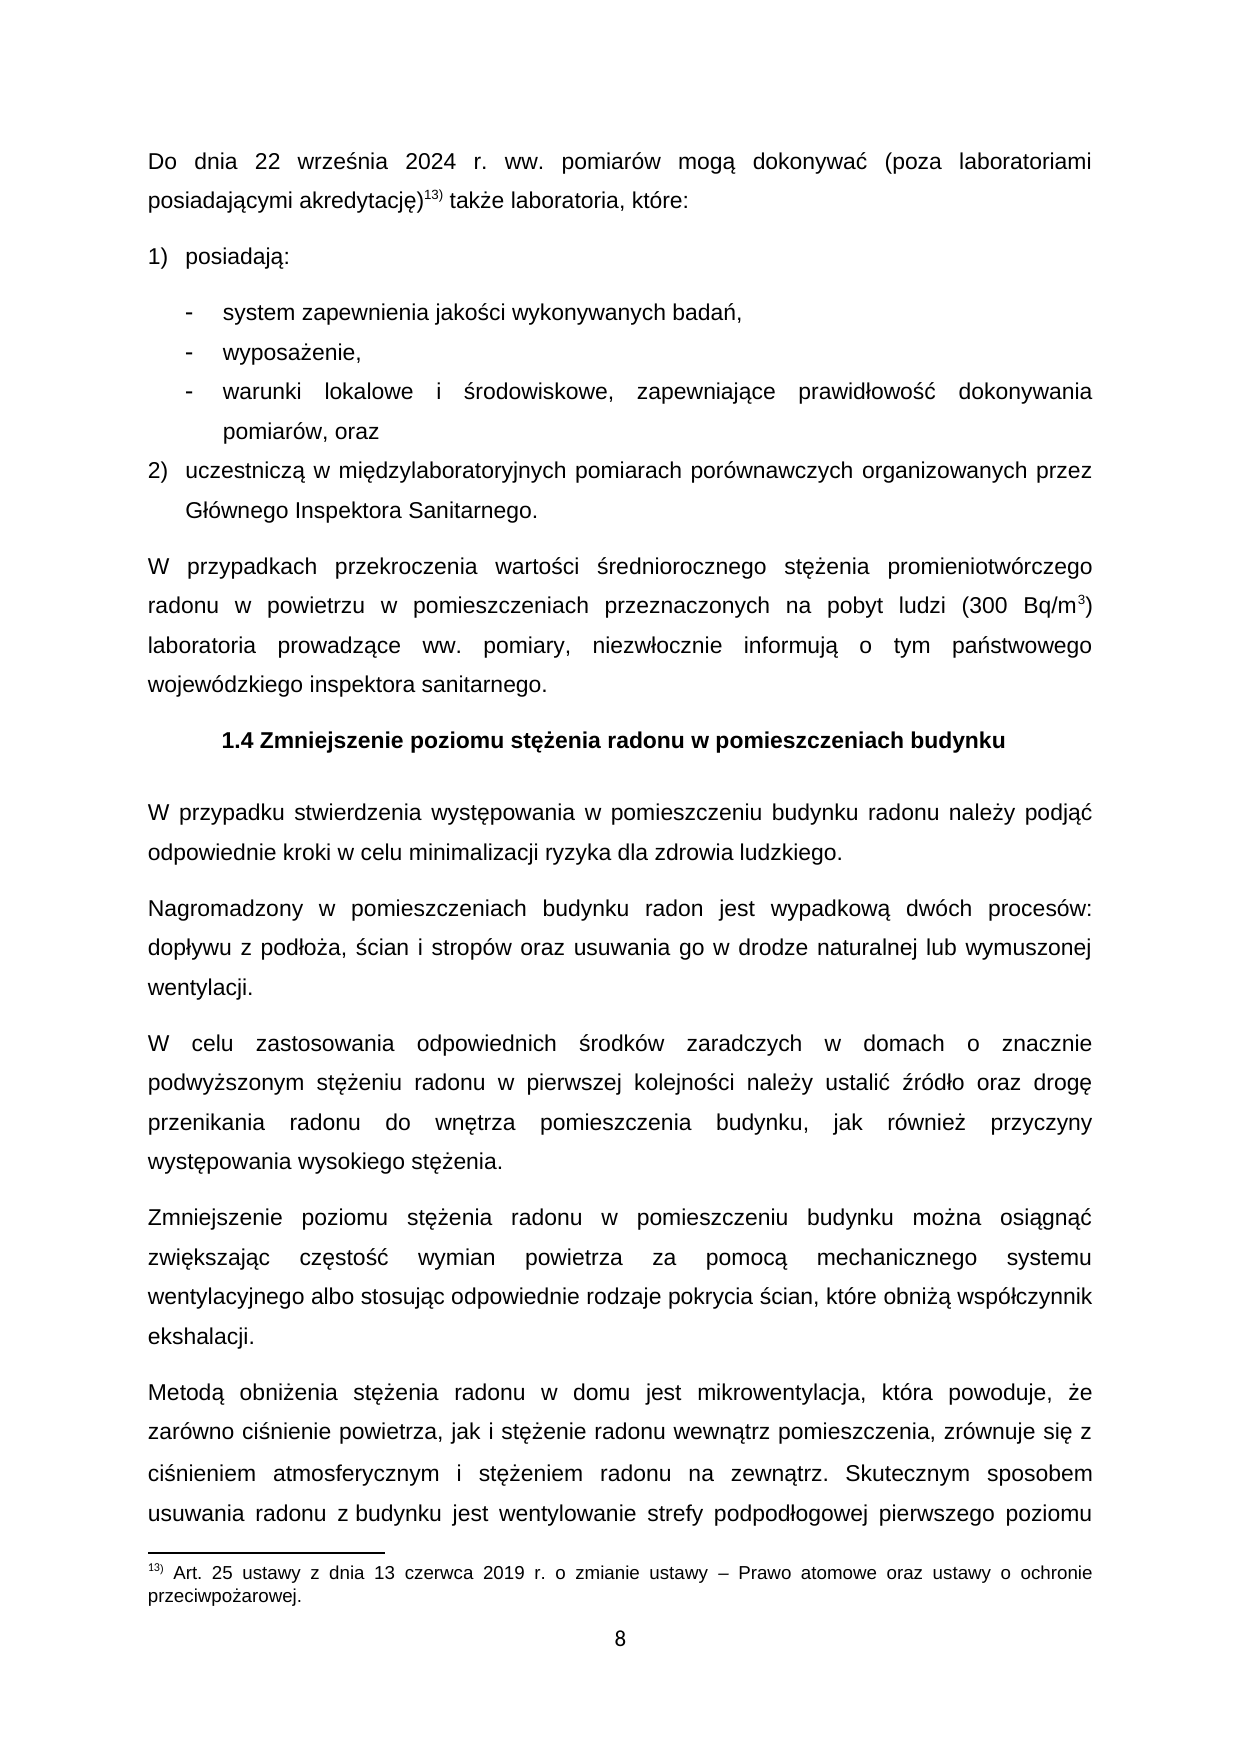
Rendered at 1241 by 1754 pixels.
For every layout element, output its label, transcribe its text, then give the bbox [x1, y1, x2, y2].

list system zapewnienia jakości wykonywanych badań, [185, 299, 1093, 326]
list posiadają: [148, 243, 1093, 269]
text Zmniejszenie poziomu stężenia radonu w pomieszczeniu budynku można osiągnąć zwiększając częstość wymian powietrza za pomocą mechanicznego systemu wentylacyjnego albo stosując odpowiednie rodzaje pokrycia ścian, które obniżą współczynnik ekshalacji. [148, 1204, 1093, 1349]
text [148, 1379, 1093, 1526]
list warunki lokalowe i środowiskowe, zapewniające prawidłowość dokonywania pomiarów, oraz [185, 378, 1093, 444]
text W celu zastosowania odpowiednich środków zaradczych w domach o znacznie podwyższonym stężeniu radonu w pierwszej kolejności należy ustalić źródło oraz drogę przenikania radonu do wnętrza pomieszczenia budynku, jak również przyczyny występowania wysokiego stężenia. [148, 1030, 1093, 1174]
list uczestniczą w międzylaboratoryjnych pomiarach porównawczych organizowanych przez Głównego Inspektora Sanitarnego. [148, 457, 1093, 523]
text W przypadku stwierdzenia występowania w pomieszczeniu budynku radonu należy podjąć odpowiednie kroki w celu minimalizacji ryzyka dla zdrowia ludzkiego. [148, 799, 1093, 865]
list wyposażenie, [185, 339, 1093, 365]
text Nagromadzony w pomieszczeniach budynku radon jest wypadkową dwóch procesów: dopływu z podłoża, ścian i stropów oraz usuwania go w drodze naturalnej lub wymuszonej wentylacji. [148, 894, 1093, 1000]
text Do dnia 22 września 2024 r. ww. pomiarów mogą dokonywać (poza laboratoriami posiadającymi akredytację)) także laboratoria, które: [148, 148, 1093, 213]
subtitle 1.4 Zmniejszenie poziomu stężenia radonu w pomieszczeniach budynku [148, 727, 1093, 754]
text W przypadkach przekroczenia wartości średniorocznego stężenia promieniotwórczego radonu w powietrzu w pomieszczeniach przeznaczonych na pobyt ludzi (300 Bq/m3) laboratoria prowadzące ww. pomiary, niezwłocznie informują o tym państwowego wojewódzkiego inspektora sanitarnego. [148, 553, 1093, 698]
